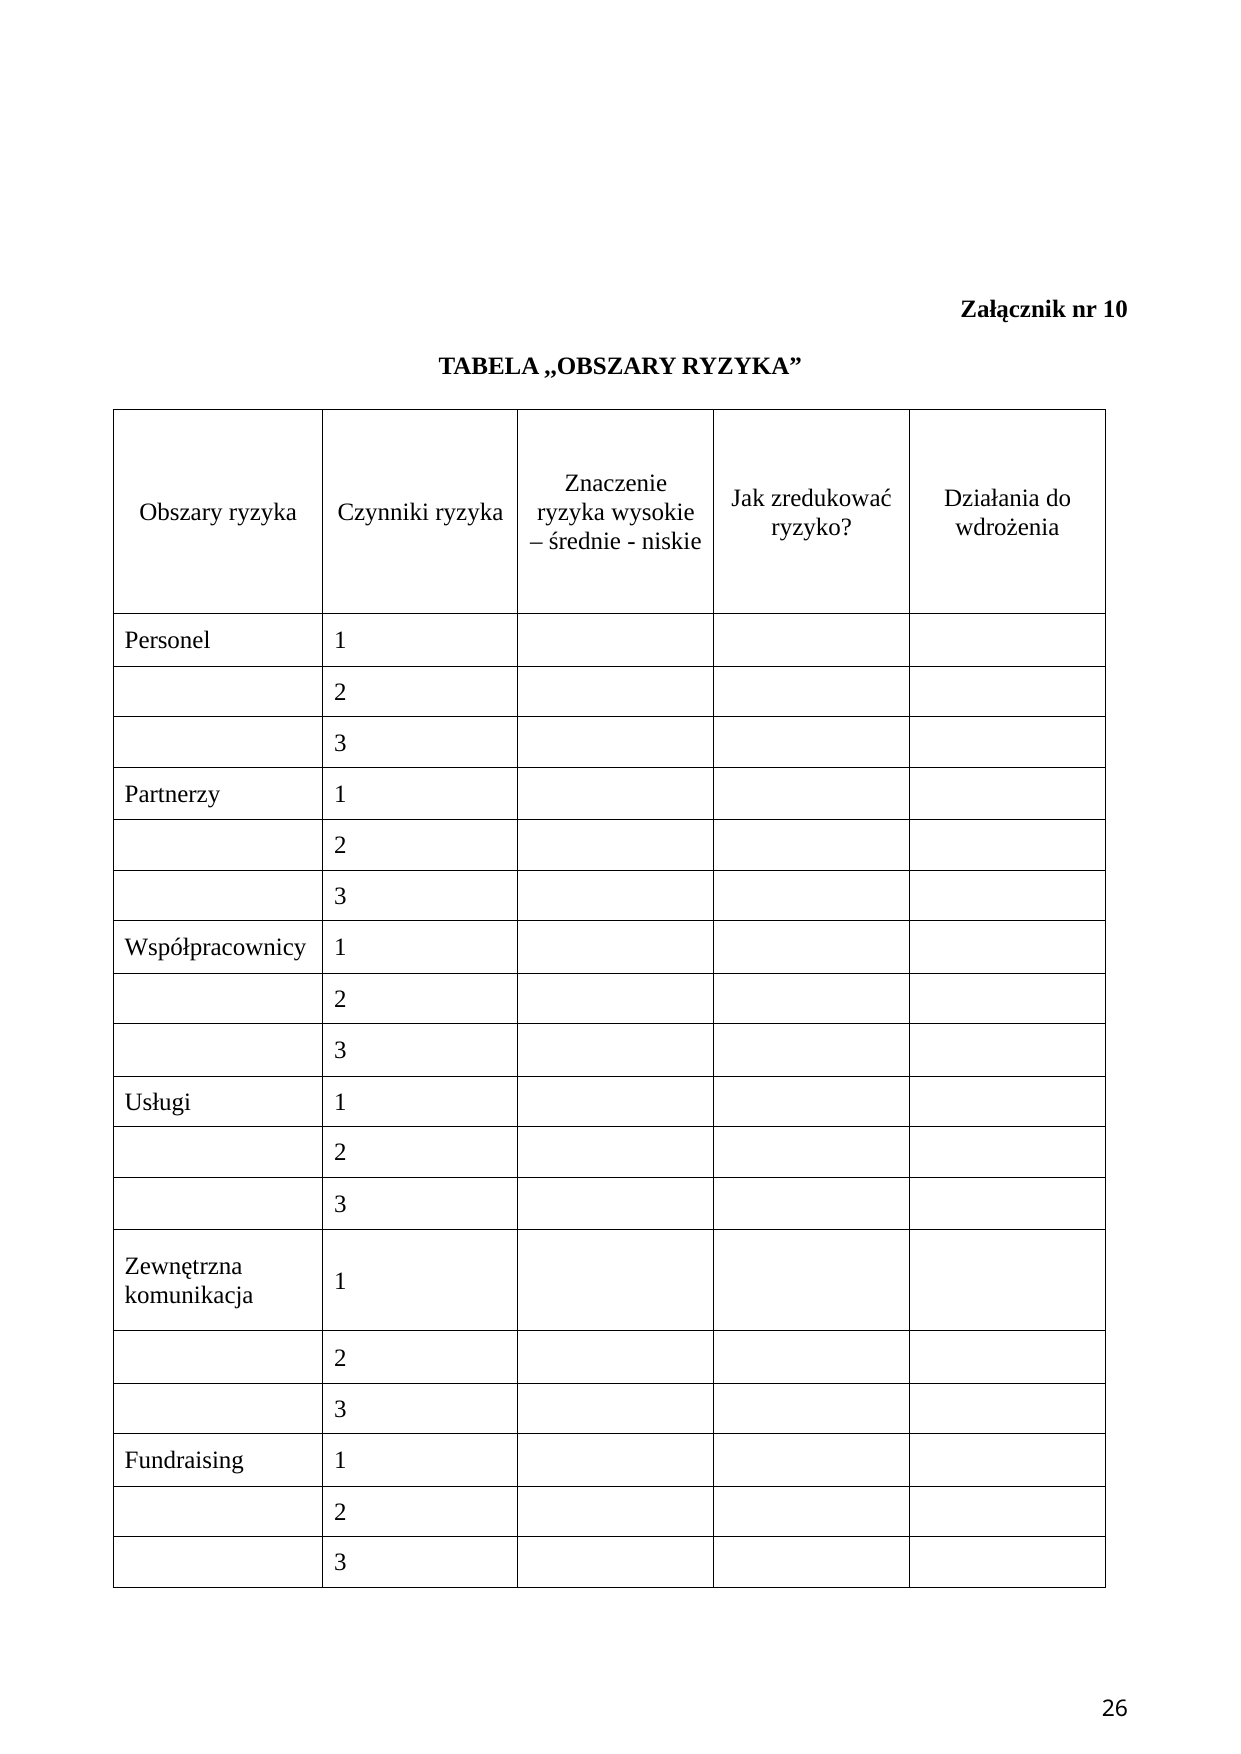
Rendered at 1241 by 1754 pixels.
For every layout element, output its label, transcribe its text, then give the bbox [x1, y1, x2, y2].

table_cell 3 [323, 717, 517, 767]
table_cell 3 [323, 871, 517, 920]
table_cell 1 [323, 1077, 517, 1126]
table_cell [518, 1537, 713, 1587]
table_cell [518, 921, 713, 973]
table_cell [910, 1230, 1105, 1330]
table_cell [910, 1331, 1105, 1383]
table_cell [518, 614, 713, 666]
table_cell [714, 871, 909, 920]
table_cell 1 [323, 1230, 517, 1330]
table_cell [114, 871, 322, 920]
table_cell [910, 871, 1105, 920]
table_cell [114, 1487, 322, 1536]
table_cell [910, 768, 1105, 819]
table_cell [910, 974, 1105, 1023]
table_cell [518, 1127, 713, 1177]
table_cell 2 [323, 1487, 517, 1536]
table_cell [114, 1537, 322, 1587]
table_cell [910, 614, 1105, 666]
table_cell [518, 667, 713, 716]
table_cell [114, 1127, 322, 1177]
table_cell [714, 1077, 909, 1126]
table_cell [910, 1487, 1105, 1536]
table_cell [910, 667, 1105, 716]
table_cell [518, 1331, 713, 1383]
table_cell [910, 1434, 1105, 1486]
table_cell [714, 1331, 909, 1383]
table_cell 3 [323, 1384, 517, 1433]
table_cell [114, 974, 322, 1023]
table_cell 1 [323, 768, 517, 819]
table_cell [518, 974, 713, 1023]
table_cell [114, 1331, 322, 1383]
table_cell [714, 1434, 909, 1486]
table_cell [518, 1230, 713, 1330]
table_cell [518, 1077, 713, 1126]
table_cell [910, 921, 1105, 973]
table_cell [114, 1024, 322, 1076]
table_cell Personel [114, 614, 322, 666]
table_cell [910, 1127, 1105, 1177]
table_cell [910, 1178, 1105, 1229]
table_cell [910, 820, 1105, 870]
table_cell [714, 717, 909, 767]
table_cell [518, 1024, 713, 1076]
text Załącznik nr 10 [112, 294, 1128, 322]
table_cell [714, 974, 909, 1023]
table_cell 2 [323, 1127, 517, 1177]
table_cell 1 [323, 921, 517, 973]
table_cell [714, 768, 909, 819]
table_cell [714, 614, 909, 666]
table_cell 2 [323, 1331, 517, 1383]
table_cell [910, 1077, 1105, 1126]
table_cell [910, 1024, 1105, 1076]
table_header Obszary ryzyka [114, 410, 322, 613]
table_cell [714, 667, 909, 716]
table_cell [114, 667, 322, 716]
table_cell [114, 1178, 322, 1229]
table_cell 1 [323, 614, 517, 666]
table_cell [114, 717, 322, 767]
table_cell [714, 1384, 909, 1433]
table_cell [714, 1178, 909, 1229]
table_header Działania do wdrożenia [910, 410, 1105, 613]
table_cell [910, 1384, 1105, 1433]
table_cell 3 [323, 1537, 517, 1587]
table_cell [518, 1487, 713, 1536]
table_cell 2 [323, 974, 517, 1023]
table_cell [518, 1178, 713, 1229]
table_cell [910, 717, 1105, 767]
table_cell [518, 820, 713, 870]
table_cell 3 [323, 1024, 517, 1076]
table_cell [714, 921, 909, 973]
table_header Czynniki ryzyka [323, 410, 517, 613]
table_cell [518, 717, 713, 767]
table_cell [910, 1537, 1105, 1587]
table_cell [714, 1537, 909, 1587]
table_cell 3 [323, 1178, 517, 1229]
table_header Znaczenie ryzyka wysokie – średnie - niskie [518, 410, 713, 613]
table_cell [518, 1434, 713, 1486]
table_cell 1 [323, 1434, 517, 1486]
table_cell 2 [323, 820, 517, 870]
table_cell Współpracownicy [114, 921, 322, 973]
table_header Jak zredukować ryzyko? [714, 410, 909, 613]
table_cell [114, 820, 322, 870]
text TABELA ,,OBSZARY RYZYKA” [112, 351, 1128, 380]
table_cell Usługi [114, 1077, 322, 1126]
table_cell Fundraising [114, 1434, 322, 1486]
table_cell [714, 1127, 909, 1177]
table_cell [714, 1230, 909, 1330]
table_cell [518, 871, 713, 920]
table_cell [714, 1024, 909, 1076]
table_cell Zewnętrzna komunikacja [114, 1230, 322, 1330]
table_cell Partnerzy [114, 768, 322, 819]
table_cell [518, 1384, 713, 1433]
table_cell 2 [323, 667, 517, 716]
table_cell [518, 768, 713, 819]
table_cell [114, 1384, 322, 1433]
table_cell [714, 820, 909, 870]
table_cell [714, 1487, 909, 1536]
